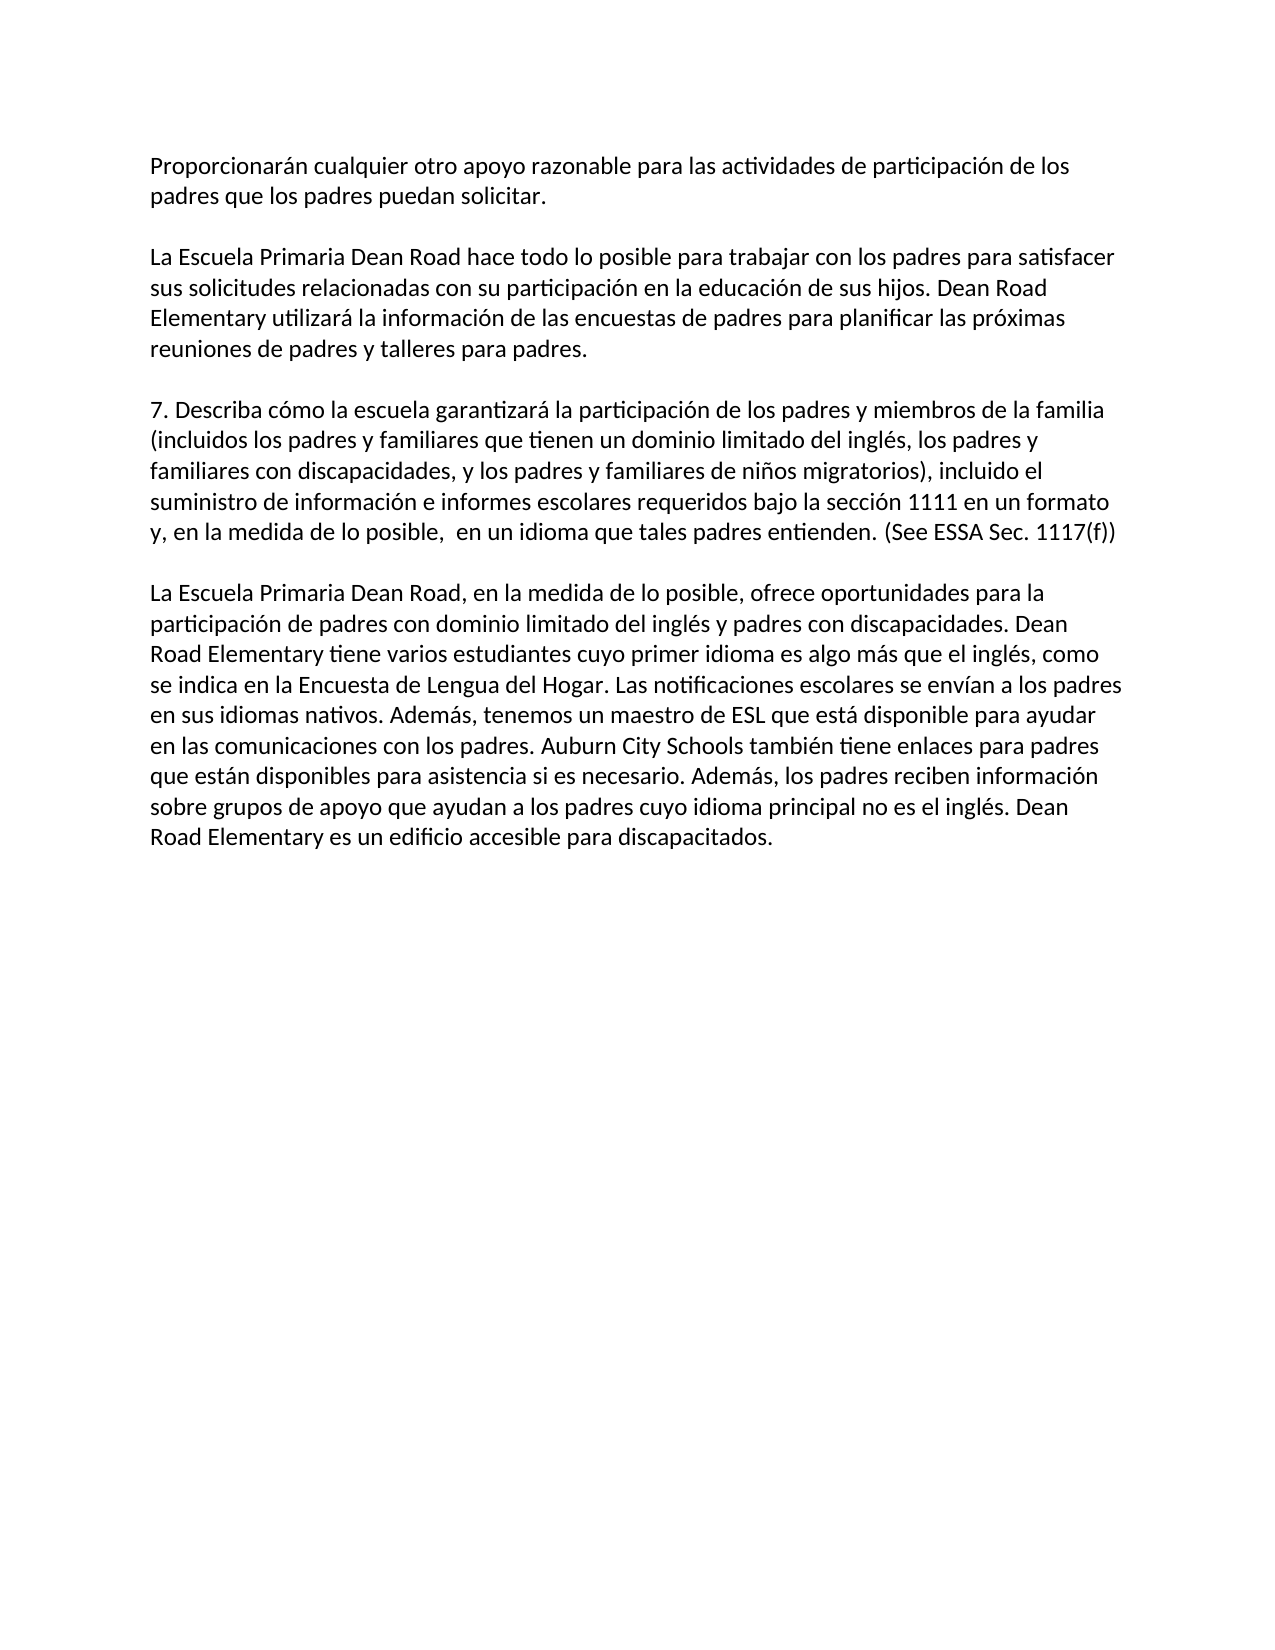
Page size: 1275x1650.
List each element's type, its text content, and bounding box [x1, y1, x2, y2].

text La Escuela Primaria Dean Road, en la medida de lo posible, ofrece oportunidades para la participación de padres con dominio limitado del inglés y padres con discapacidades. Dean Road Elementary tiene varios estudiantes cuyo primer idioma es algo más que el inglés, como se indica en la Encuesta de Lengua del Hogar. Las notificaciones escolares se envían a los padres en sus idiomas nativos. Además, tenemos un maestro de ESL que está disponible para ayudar en las comunicaciones con los padres. Auburn City Schools también tiene enlaces para padres que están disponibles para asistencia si es necesario. Además, los padres reciben información sobre grupos de apoyo que ayudan a los padres cuyo idioma principal no es el inglés. Dean Road Elementary es un edificio accesible para discapacitados. [150, 577, 1125, 852]
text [150, 150, 1125, 211]
text 7. Describa cómo la escuela garantizará la participación de los padres y miembros de la familia (incluidos los padres y familiares que tienen un dominio limitado del inglés, los padres y familiares con discapacidades, y los padres y familiares de niños migratorios), incluido el suministro de información e informes escolares requeridos bajo la sección 1111 en un formato y, en la medida de lo posible, en un idioma que tales padres entienden. (See ESSA Sec. 1117(f)) [150, 394, 1125, 547]
text La Escuela Primaria Dean Road hace todo lo posible para trabajar con los padres para satisfacer sus solicitudes relacionadas con su participación en la educación de sus hijos. Dean Road Elementary utilizará la información de las encuestas de padres para planificar las próximas reuniones de padres y talleres para padres. [150, 242, 1125, 364]
